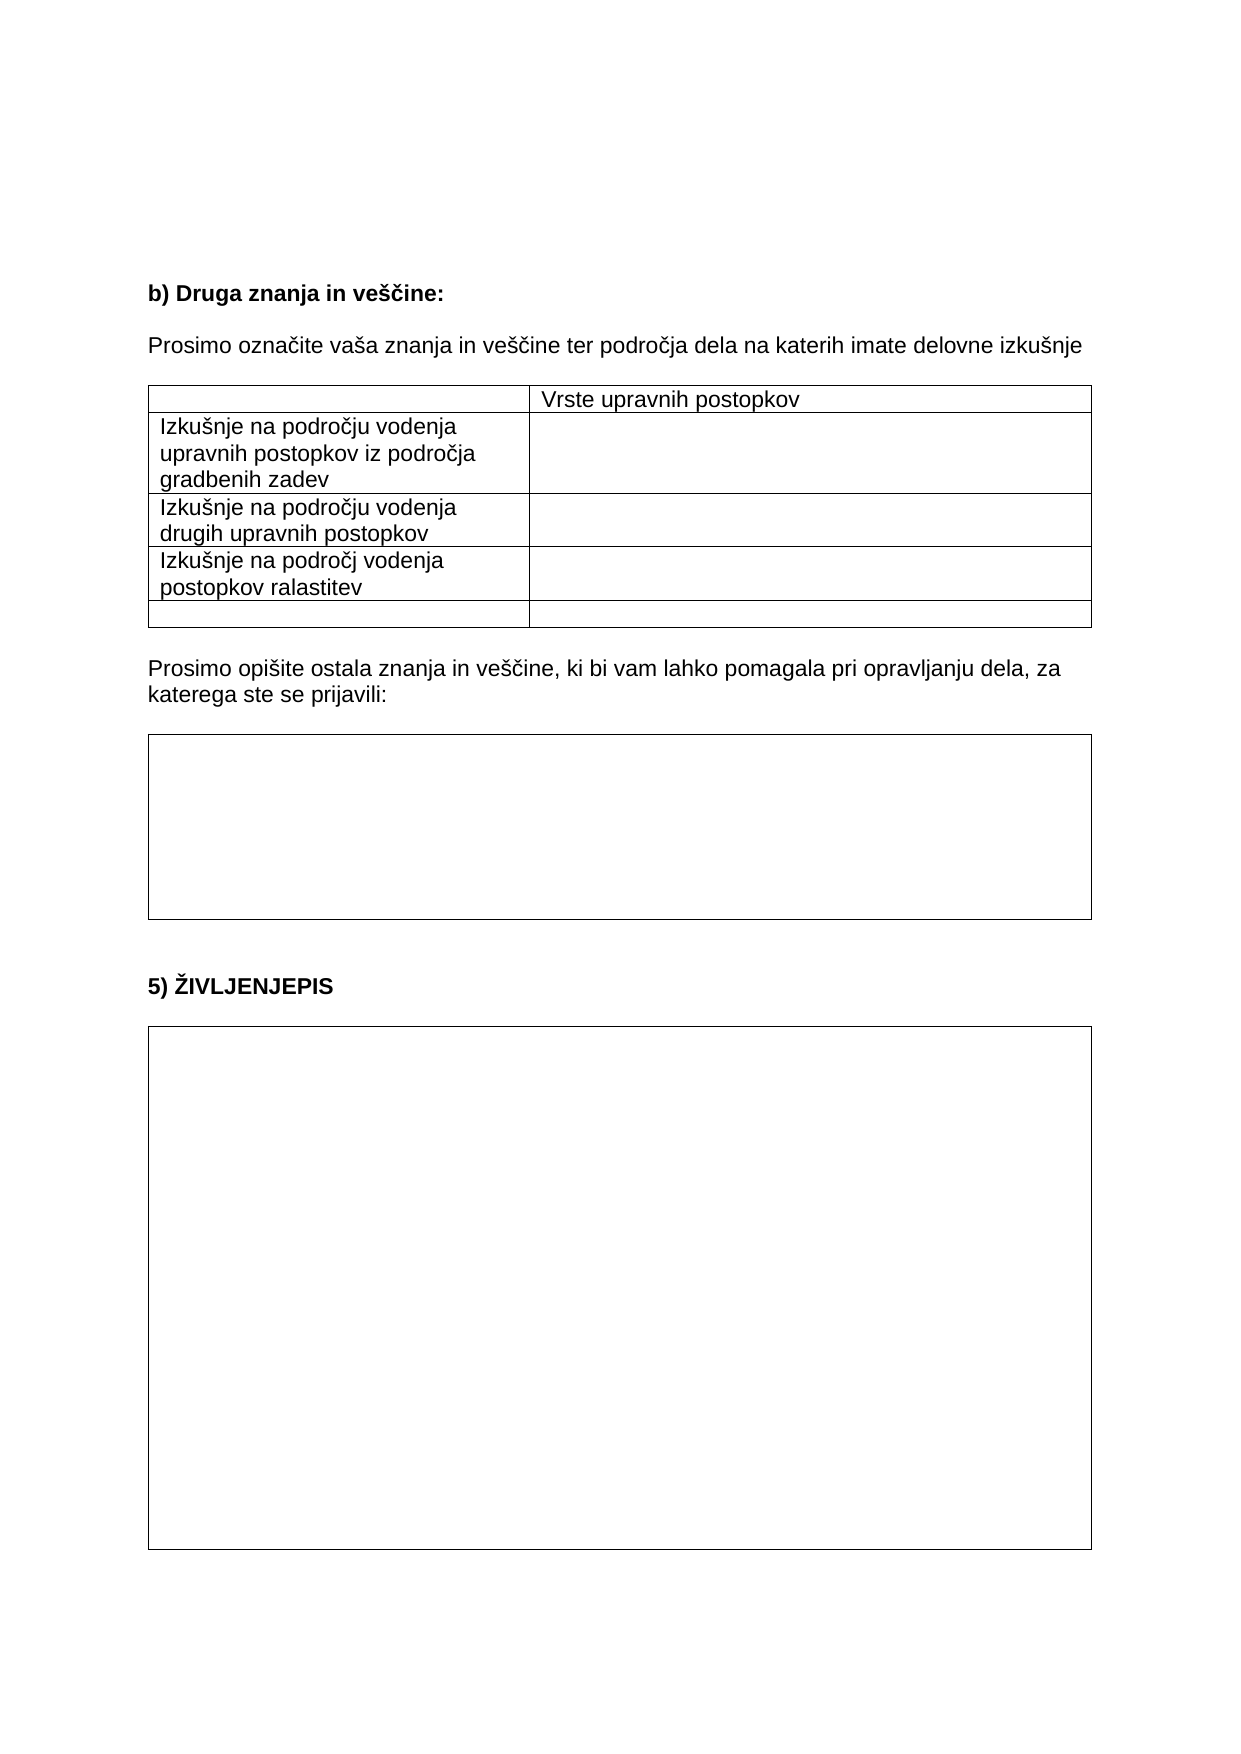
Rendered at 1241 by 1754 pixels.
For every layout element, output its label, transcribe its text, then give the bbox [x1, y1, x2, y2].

table_cell Izkušnje na področj vodenja postopkov ralastitev [149, 547, 529, 600]
table_header [149, 1027, 1091, 1549]
table_cell [149, 601, 529, 627]
table_cell [530, 547, 1091, 600]
text b) Druga znanja in veščine: [148, 279, 1092, 306]
text Prosimo opišite ostala znanja in veščine, ki bi vam lahko pomagala pri opravljanju dela, za katerega ste se prijavili: [148, 655, 1092, 707]
table_header [149, 735, 1091, 919]
table_cell [530, 413, 1091, 492]
table_cell [530, 601, 1091, 627]
table_cell Izkušnje na področju vodenja drugih upravnih postopkov [149, 494, 529, 546]
table_cell Izkušnje na področju vodenja upravnih postopkov iz področja gradbenih zadev [149, 413, 529, 492]
table_cell [530, 494, 1091, 546]
text Prosimo označite vaša znanja in veščine ter področja dela na katerih imate delovne izkušnje [148, 332, 1092, 358]
table_header [149, 386, 529, 412]
text 5) ŽIVLJENJEPIS [148, 973, 1092, 999]
table_header Vrste upravnih postopkov [530, 386, 1091, 412]
